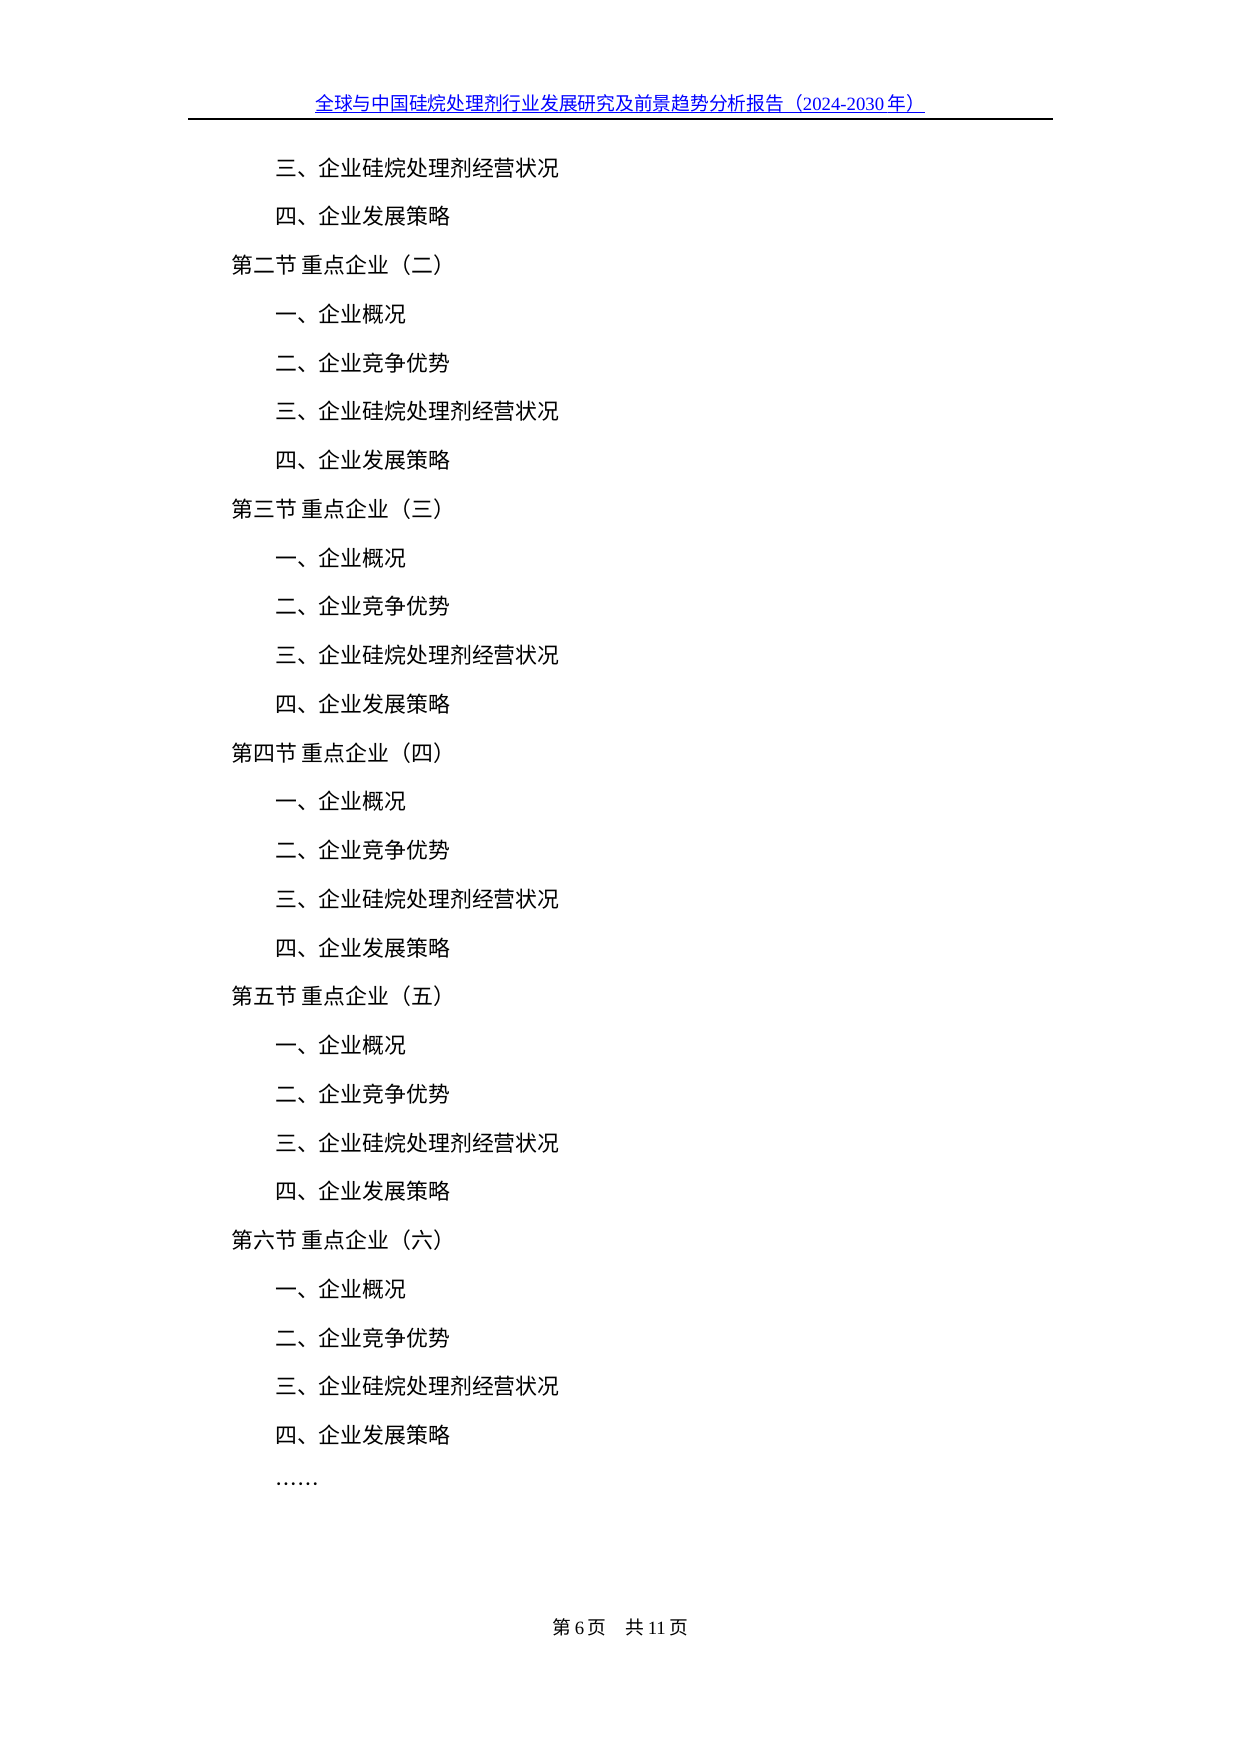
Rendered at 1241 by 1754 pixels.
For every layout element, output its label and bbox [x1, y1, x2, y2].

text [187, 150, 1053, 1499]
